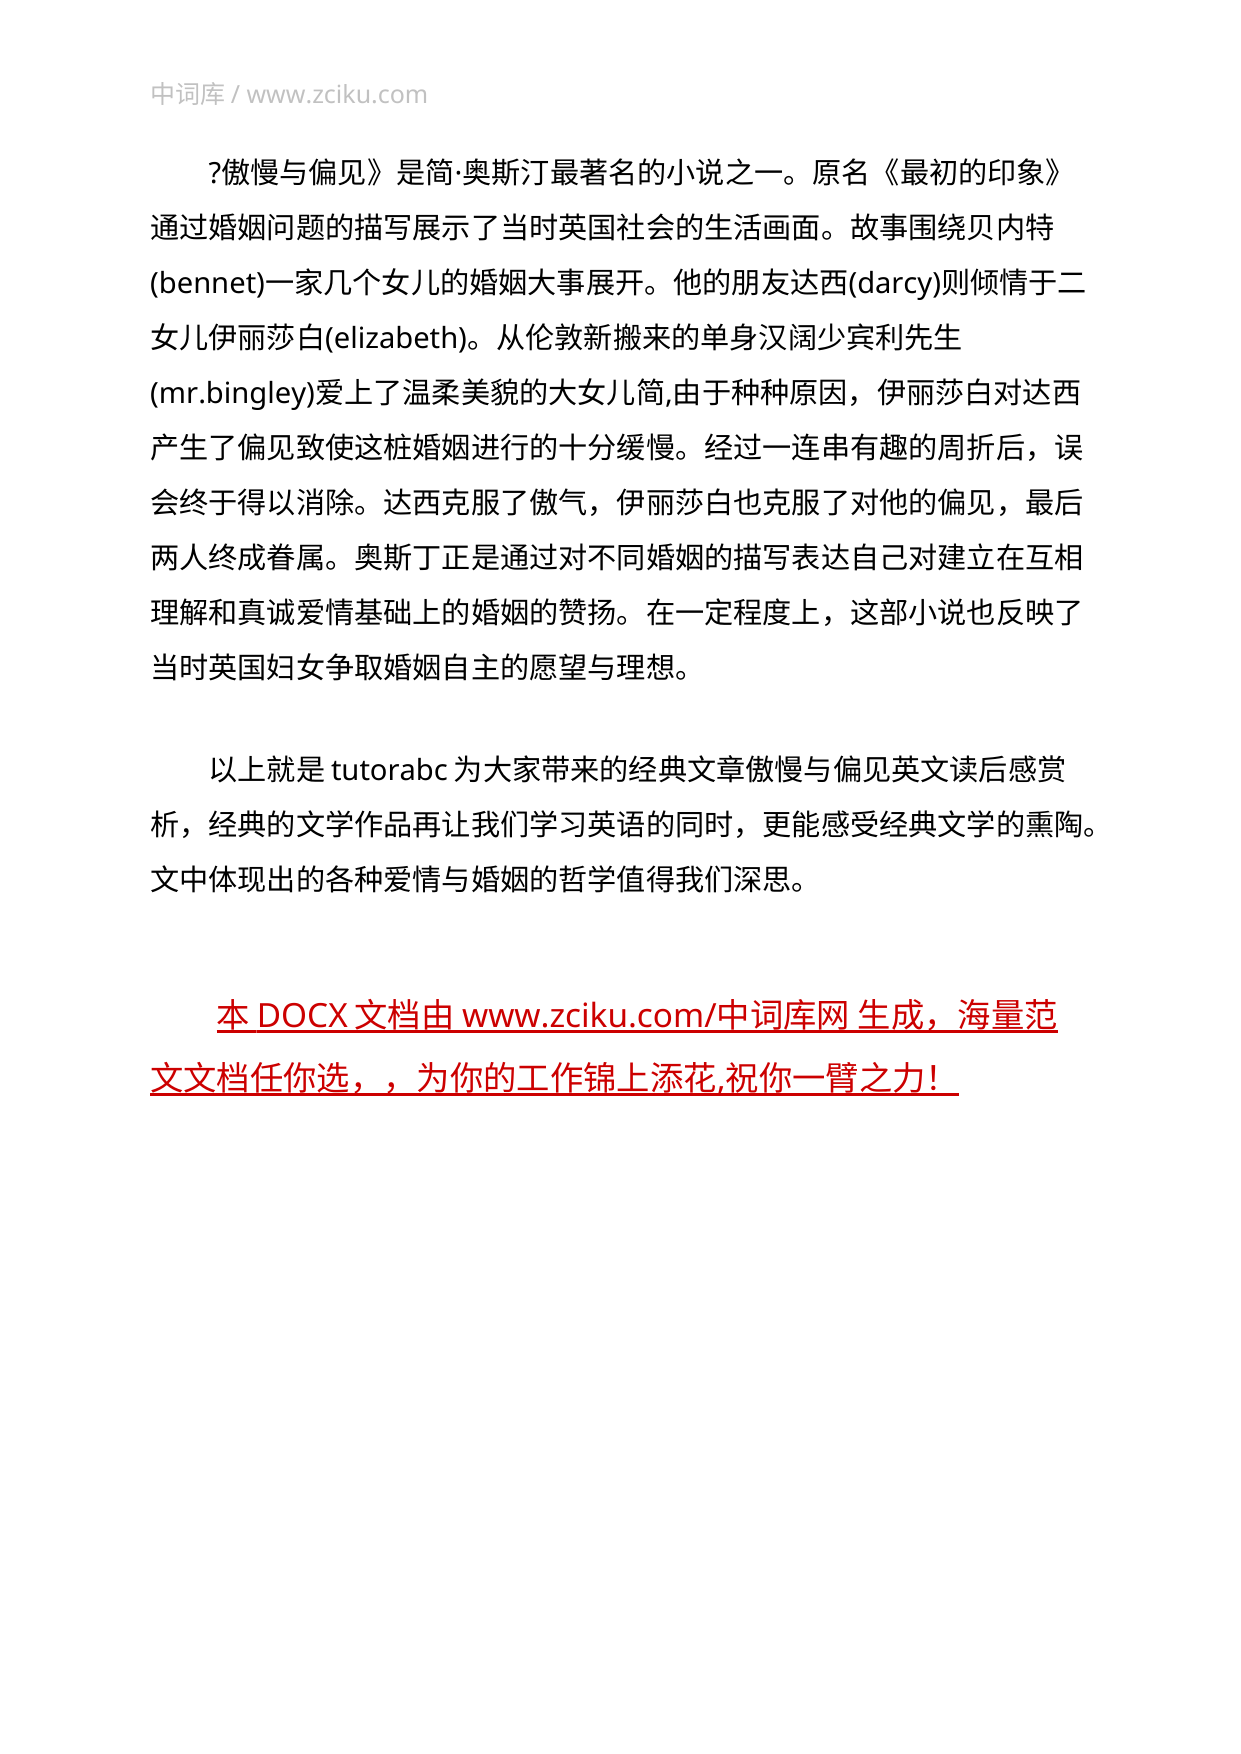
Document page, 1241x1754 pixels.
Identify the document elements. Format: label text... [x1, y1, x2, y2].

text ?傲慢与偏见》是简·奥斯汀最著名的小说之一。原名《最初的印象》通过婚姻问题的描写展示了当时英国社会的生活画面。故事围绕贝内特(bennet)一家几个女儿的婚姻大事展开。他的朋友达西(darcy)则倾情于二女儿伊丽莎白(elizabeth)。从伦敦新搬来的单身汉阔少宾利先生(mr.bingley)爱上了温柔美貌的大女儿简,由于种种原因，伊丽莎白对达西产生了偏见致使这桩婚姻进行的十分缓慢。经过一连串有趣的周折后，误会终于得以消除。达西克服了傲气，伊丽莎白也克服了对他的偏见，最后两人终成眷属。奥斯丁正是通过对不同婚姻的描写表达自己对建立在互相理解和真诚爱情基础上的婚姻的赞扬。在一定程度上，这部小说也反映了当时英国妇女争取婚姻自主的愿望与理想。 [150, 150, 1090, 687]
text 本DOCX文档由 www.zciku.com/中词库网 生成，海量范文文档任你选，，为你的工作锦上添花,祝你一臂之力！ [150, 989, 1090, 1100]
text 以上就是tutorabc为大家带来的经典文章傲慢与偏见英文读后感赏析，经典的文学作品再让我们学习英语的同时，更能感受经典文学的熏陶。文中体现出的各种爱情与婚姻的哲学值得我们深思。 [150, 746, 1090, 898]
